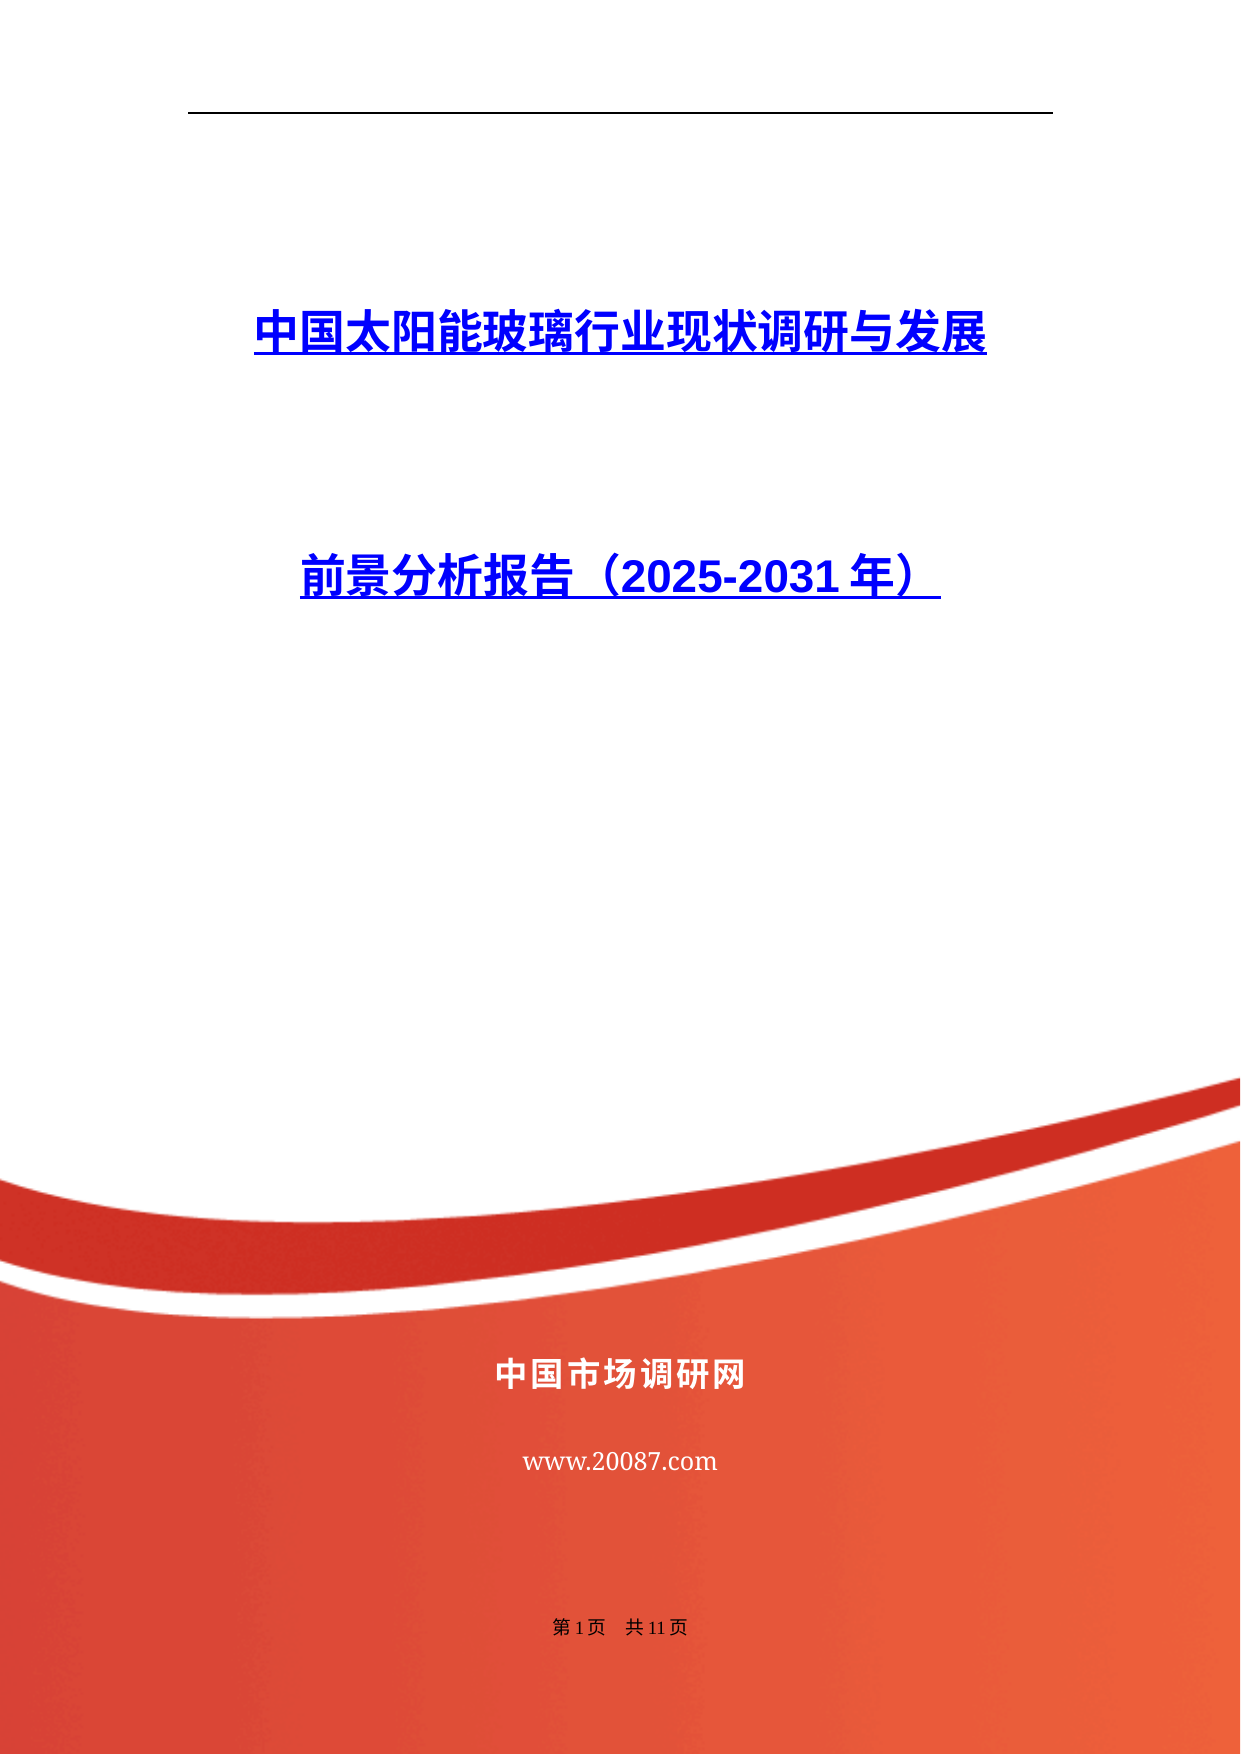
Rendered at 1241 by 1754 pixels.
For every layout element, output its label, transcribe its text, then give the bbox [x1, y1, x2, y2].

text www.20087.com [187, 1428, 1053, 1493]
table_header 中国太阳能玻璃行业现状调研与发展前景分析报告（2025-2031年） [188, 207, 1053, 773]
picture [0, 1006, 1241, 1754]
subtitle 中国市场调研网 [187, 1339, 1053, 1404]
